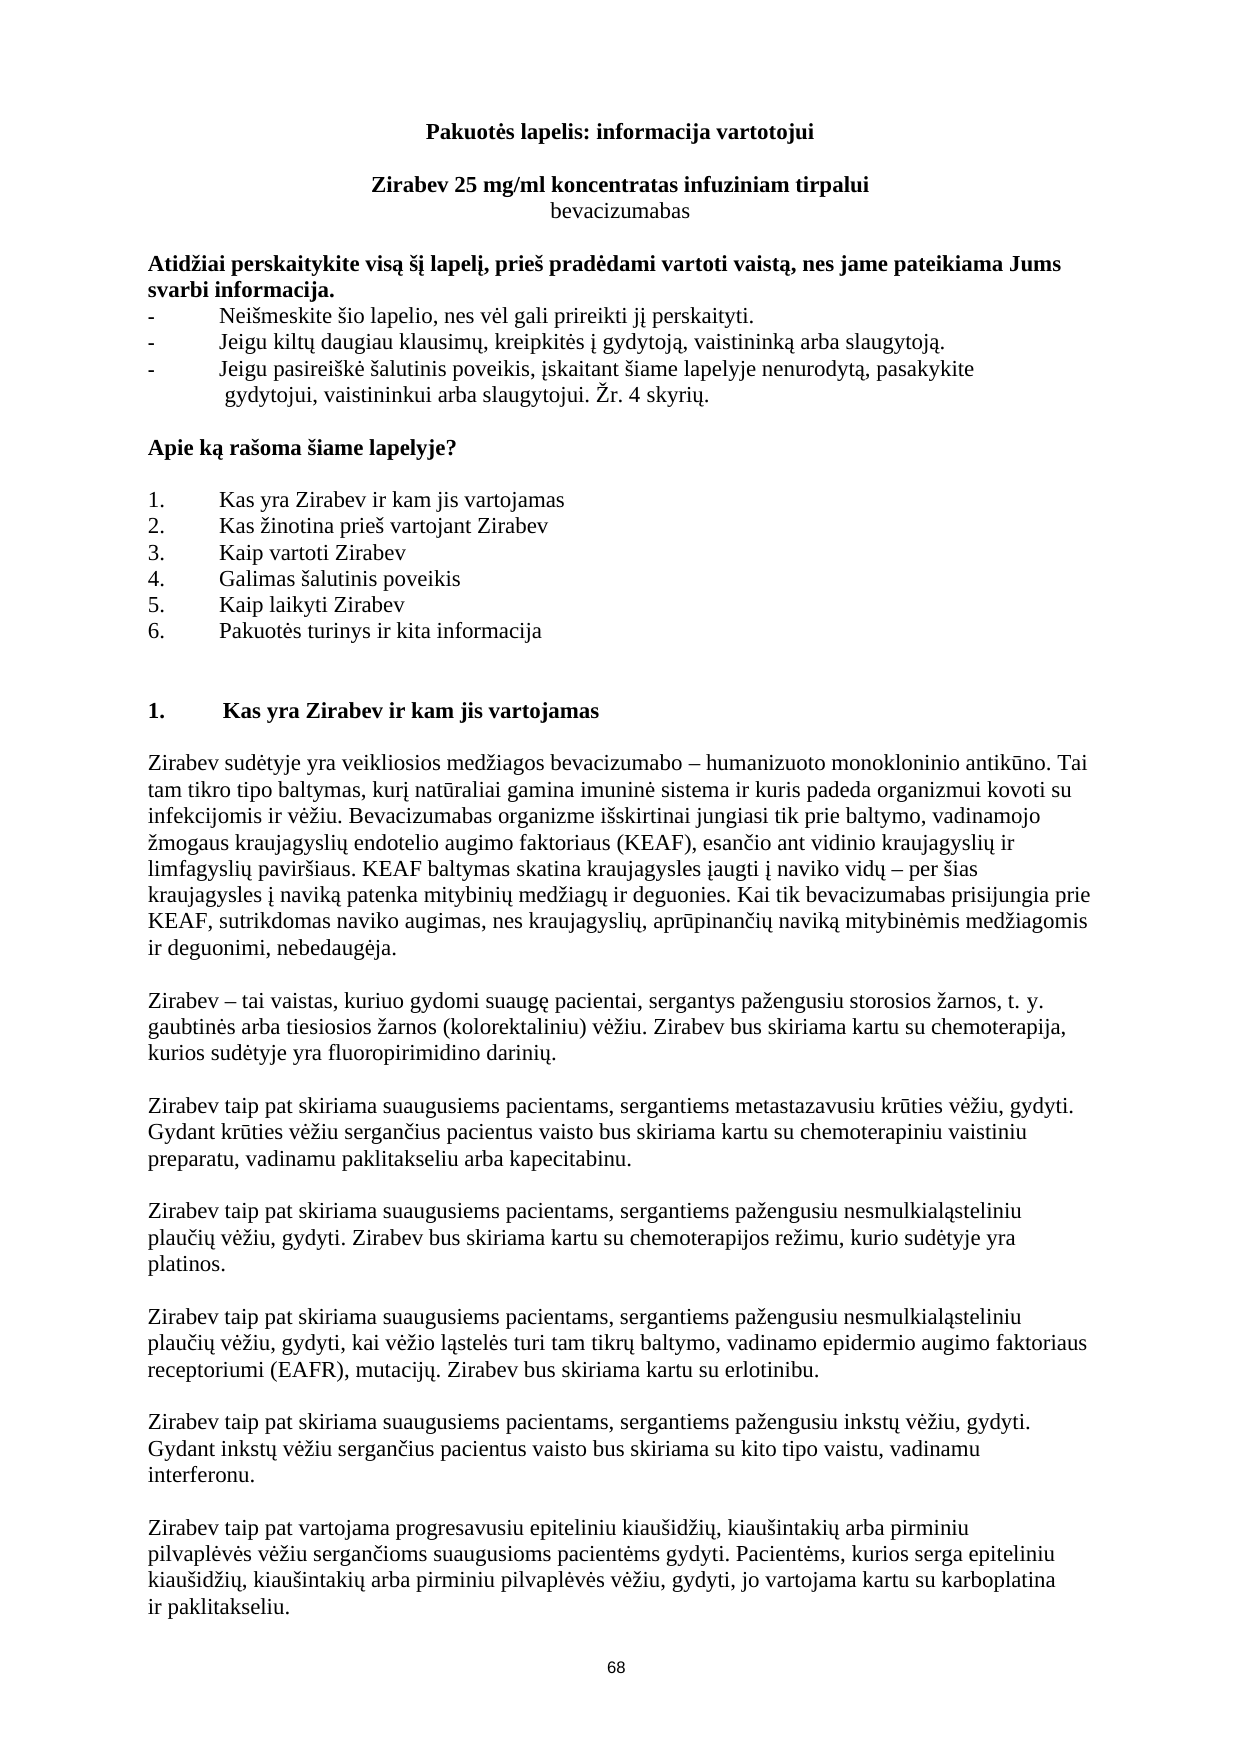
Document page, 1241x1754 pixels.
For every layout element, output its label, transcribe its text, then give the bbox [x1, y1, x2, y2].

text Zirabev – tai vaistas, kuriuo gydomi suaugę pacientai, sergantys pažengusiu storosios žarnos, t. y. gaubtinės arba tiesiosios žarnos (kolorektaliniu) vėžiu. Zirabev bus skiriama kartu su chemoterapija, kurios sudėtyje yra fluoropirimidino darinių. [148, 987, 1076, 1066]
list Jeigu pasireiškė šalutinis poveikis, įskaitant šiame lapelyje nenurodytą, pasakykite gydytojui, vaistininkui arba slaugytojui. Žr. 4 skyrių. [148, 355, 1058, 407]
text Zirabev taip pat skiriama suaugusiems pacientams, sergantiems pažengusiu inkstų vėžiu, gydyti. Gydant inkstų vėžiu sergančius pacientus vaisto bus skiriama su kito tipo vaistu, vadinamu interferonu. [148, 1408, 1076, 1487]
list Kas yra Zirabev ir kam jis vartojamas [148, 486, 1093, 513]
text Zirabev taip pat skiriama suaugusiems pacientams, sergantiems pažengusiu nesmulkialąsteliniu plaučių vėžiu, gydyti. Zirabev bus skiriama kartu su chemoterapijos režimu, kurio sudėtyje yra platinos. [148, 1197, 1076, 1277]
list Neišmeskite šio lapelio, nes vėl gali prireikti jį perskaityti. [148, 303, 1093, 328]
list Pakuotės turinys ir kita informacija [148, 618, 1093, 644]
text Pakuotės lapelis: informacija vartotojui [148, 118, 1093, 144]
text Zirabev taip pat skiriama suaugusiems pacientams, sergantiems metastazavusiu krūties vėžiu, gydyti. Gydant krūties vėžiu sergančius pacientus vaisto bus skiriama kartu su chemoterapiniu vaistiniu preparatu, vadinamu paklitakseliu arba kapecitabinu. [148, 1092, 1076, 1171]
text Zirabev sudėtyje yra veikliosios medžiagos bevacizumabo – humanizuoto monokloninio antikūno. Tai tam tikro tipo baltymas, kurį natūraliai gamina imuninė sistema ir kuris padeda organizmui kovoti su infekcijomis ir vėžiu. Bevacizumabas organizme išskirtinai jungiasi tik prie baltymo, vadinamojo žmogaus kraujagyslių endotelio augimo faktoriaus (KEAF), esančio ant vidinio kraujagyslių ir limfagyslių paviršiaus. KEAF baltymas skatina kraujagysles įaugti į naviko vidų – per šias kraujagysles į naviką patenka mitybinių medžiagų ir deguonies. Kai tik bevacizumabas prisijungia prie KEAF, sutrikdomas naviko augimas, nes kraujagyslių, aprūpinančių naviką mitybinėmis medžiagomis ir deguonimi, nebedaugėja. [148, 749, 1093, 960]
text Zirabev 25 mg/ml koncentratas infuziniam tirpalui [148, 171, 1093, 197]
list Kaip laikyti Zirabev [148, 592, 1093, 618]
list Kas žinotina prieš vartojant Zirabev [148, 513, 1093, 539]
text Zirabev taip pat skiriama suaugusiems pacientams, sergantiems pažengusiu nesmulkialąsteliniu plaučių vėžiu, gydyti, kai vėžio ląstelės turi tam tikrų baltymo, vadinamo epidermio augimo faktoriaus receptoriumi (EAFR), mutacijų. Zirabev bus skiriama kartu su erlotinibu. [147, 1303, 1093, 1382]
text 1. Kas yra Zirabev ir kam jis vartojamas [148, 697, 1076, 723]
text Zirabev taip pat vartojama progresavusiu epiteliniu kiaušidžių, kiaušintakių arba pirminiu pilvaplėvės vėžiu sergančioms suaugusioms pacientėms gydyti. Pacientėms, kurios serga epiteliniu kiaušidžių, kiaušintakių arba pirminiu pilvaplėvės vėžiu, gydyti, jo vartojama kartu su karboplatina ir paklitakseliu. [148, 1514, 1076, 1619]
text Apie ką rašoma šiame lapelyje? [148, 434, 1076, 460]
text bevacizumabas [148, 197, 1093, 223]
list Kaip vartoti Zirabev [148, 539, 1093, 565]
list Galimas šalutinis poveikis [148, 565, 1093, 592]
text Atidžiai perskaitykite visą šį lapelį, prieš pradėdami vartoti vaistą, nes jame pateikiama Jums svarbi informacija. [148, 250, 1076, 303]
list Jeigu kiltų daugiau klausimų, kreipkitės į gydytoją, vaistininką arba slaugytoją. [148, 328, 1093, 355]
